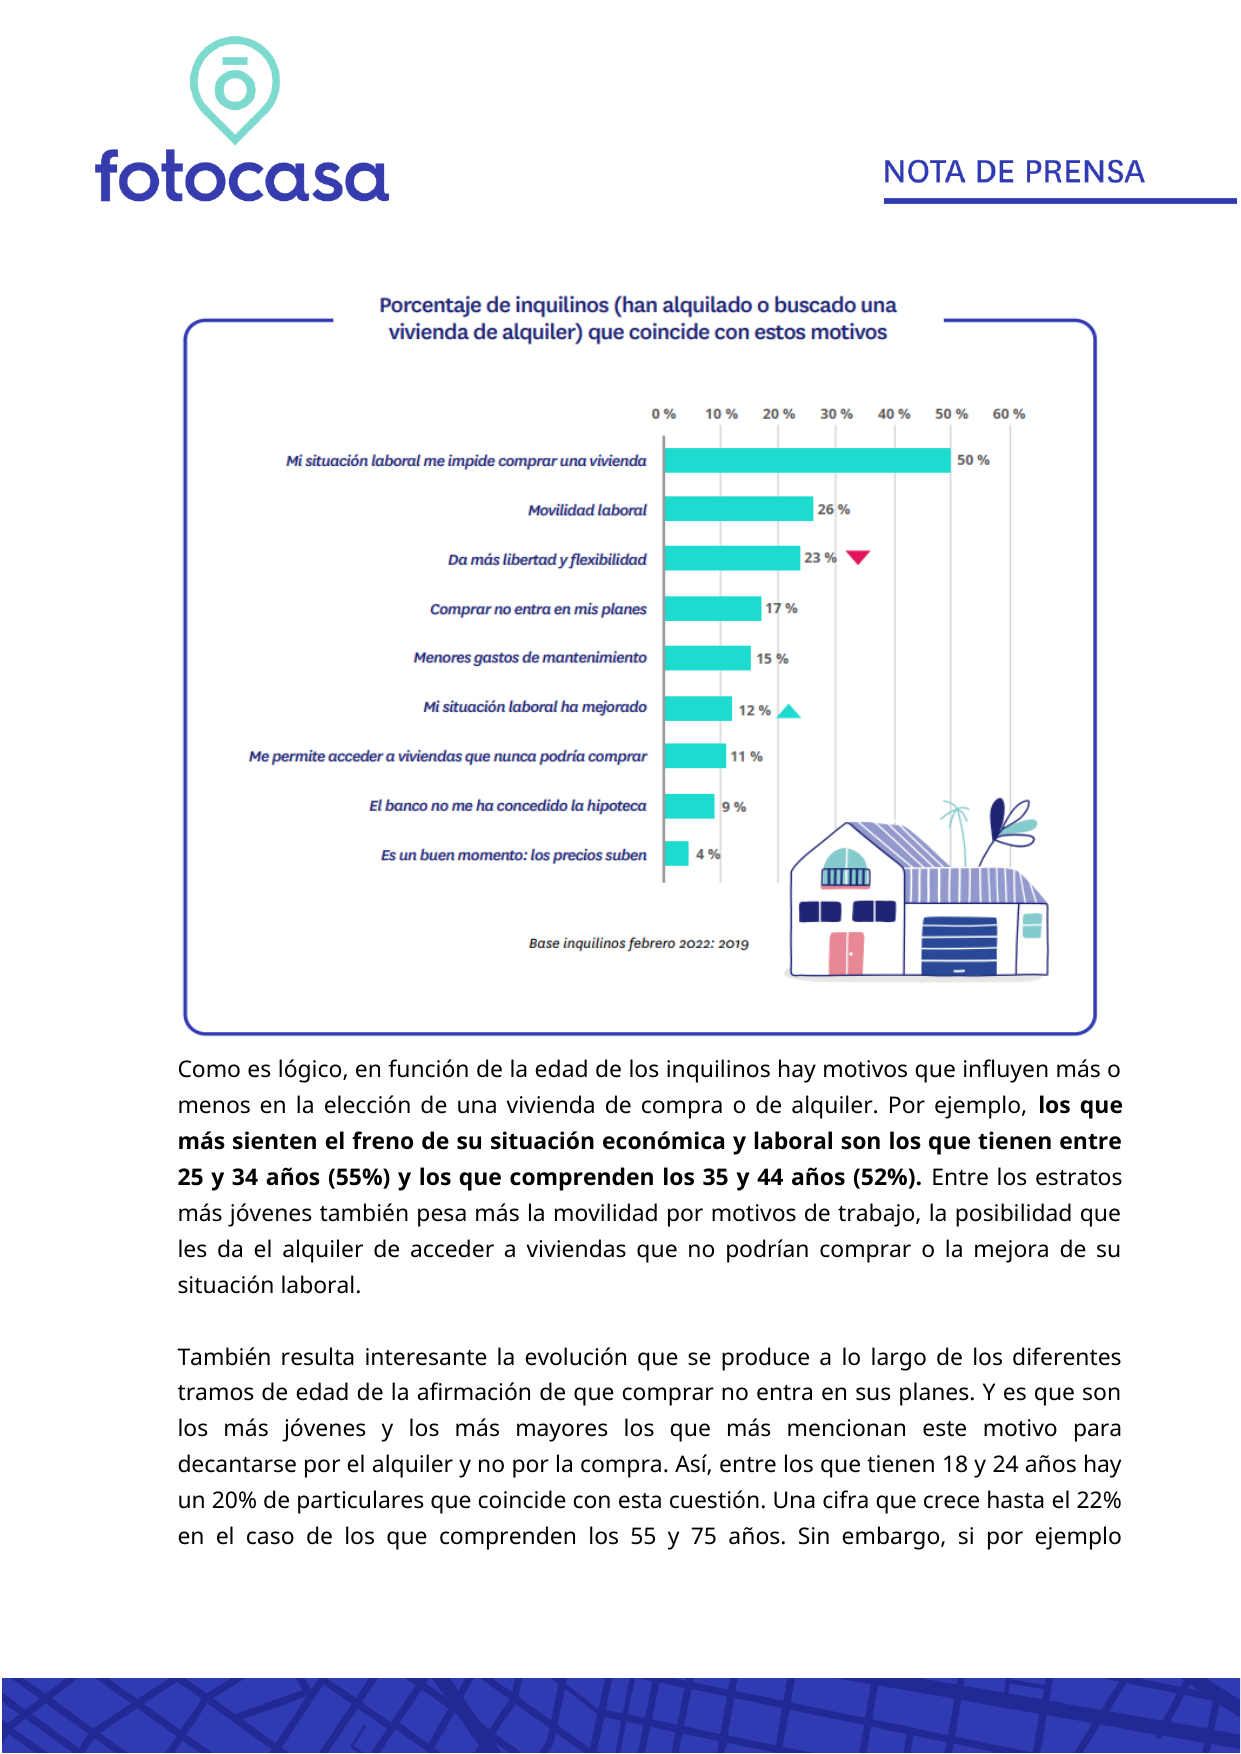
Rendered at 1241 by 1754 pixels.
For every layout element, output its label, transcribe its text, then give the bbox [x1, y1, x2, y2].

picture [0, 36, 1237, 204]
picture [177, 274, 1118, 1049]
picture [2, 1678, 1241, 1753]
text Como es lógico, en función de la edad de los inquilinos hay motivos que influyen más o menos en la elección de una vivienda de compra o de alquiler. Por ejemplo, los que más sienten el freno de su situación económica y laboral son los que tienen entre 25 y 34 años (55%) y los que comprenden los 35 y 44 años (52%). Entre los estratos más jóvenes también pesa más la movilidad por motivos de trabajo, la posibilidad que les da el alquiler de acceder a viviendas que no podrían comprar o la mejora de su situación laboral. [177, 1053, 1123, 1300]
